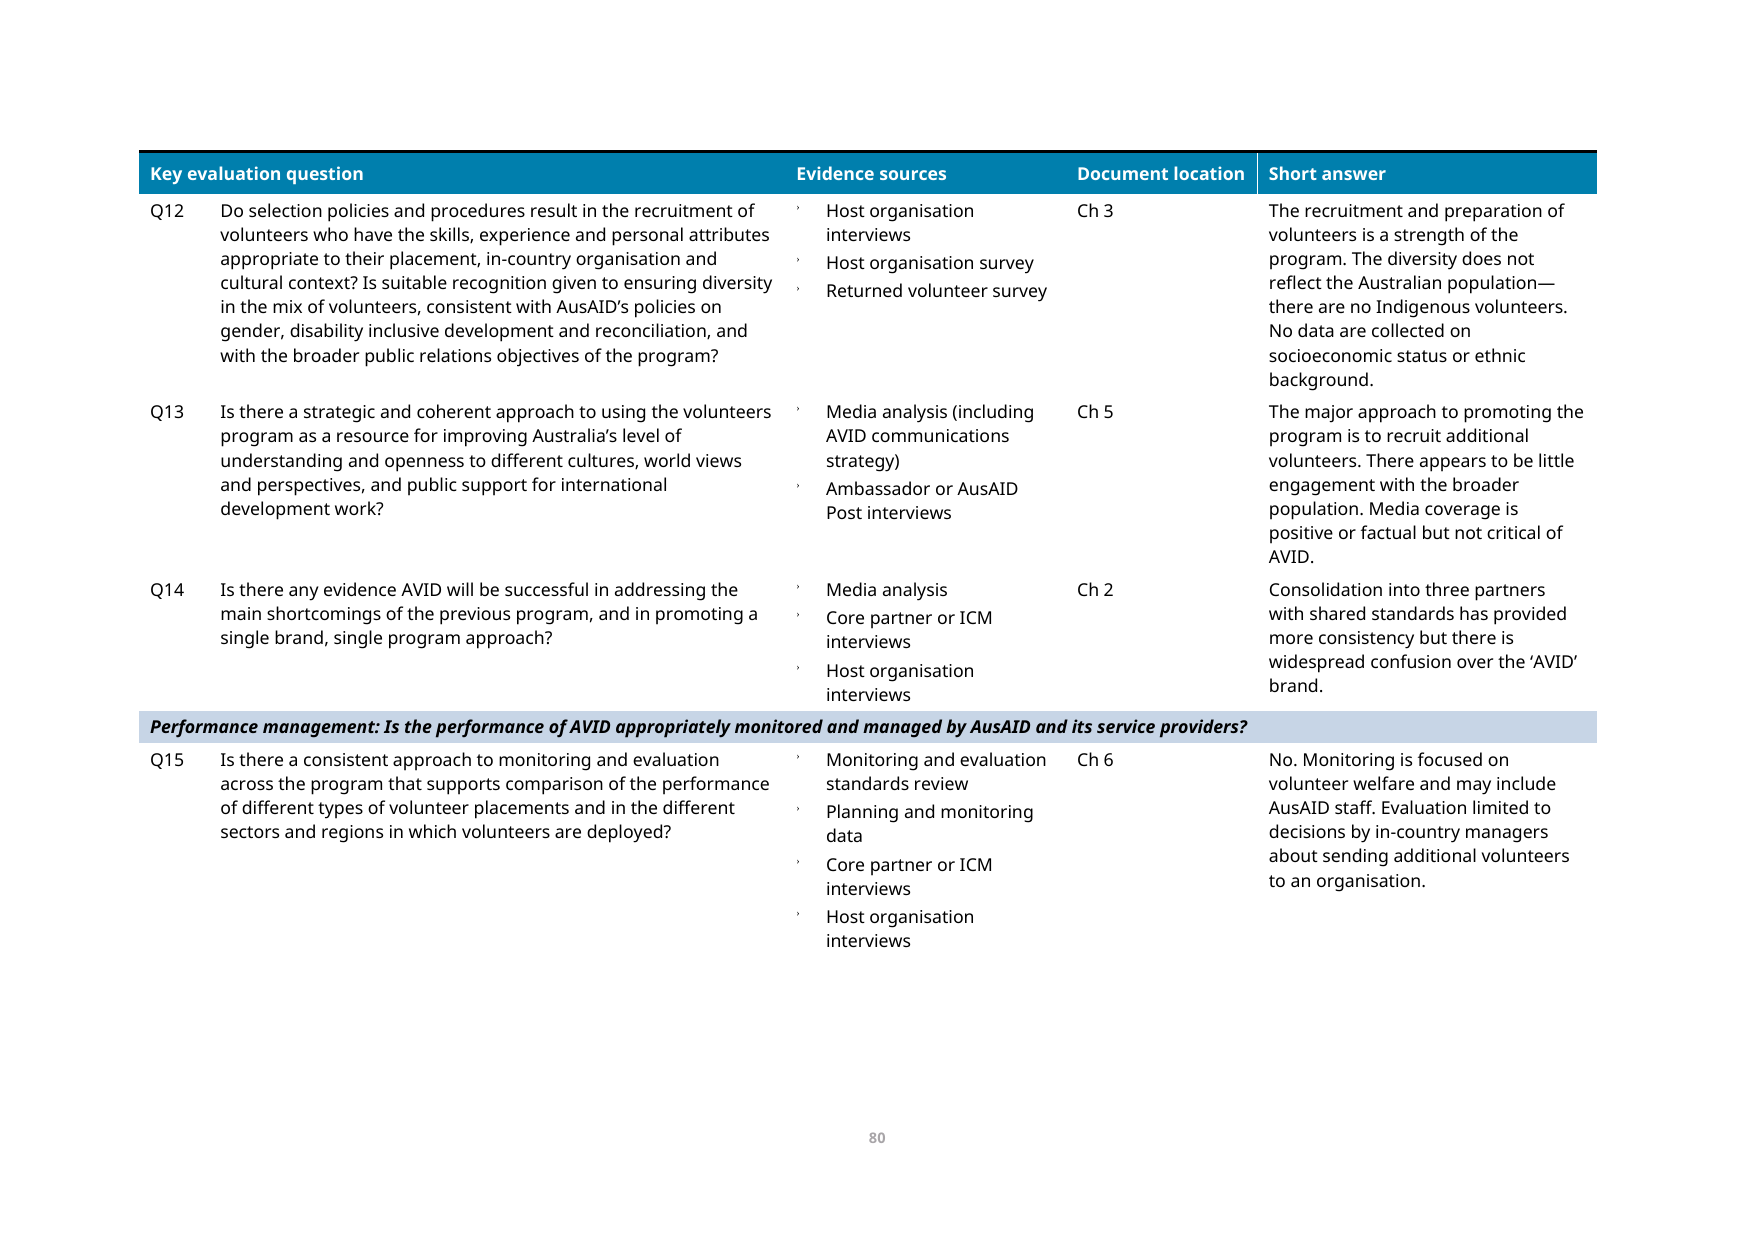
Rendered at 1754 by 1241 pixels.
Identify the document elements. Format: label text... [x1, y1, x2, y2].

table_cell Is there any evidence AVID will be successful in addressing the main shortcomings of the previous program, and in promoting a single brand, single program approach? [209, 573, 785, 711]
table_cell The recruitment and preparation of volunteers is a strength of the program. The diversity does not reflect the Australian population—there are no Indigenous volunteers. No data are collected on socioeconomic status or ethnic background. [1258, 194, 1597, 396]
table_cell Is there a strategic and coherent approach to using the volunteers program as a resource for improving Australia’s level of understanding and openness to different cultures, world views and perspectives, and public support for international development work? [209, 396, 785, 573]
table_cell The major approach to promoting the program is to recruit additional volunteers. There appears to be little engagement with the broader population. Media coverage is positive or factual but not critical of AVID. [1258, 396, 1597, 573]
table_cell Performance management: Is the performance of AVID appropriately monitored and managed by AusAID and its service providers? [139, 711, 1597, 743]
table_header Document location [1066, 153, 1257, 194]
table_header Key evaluation question [139, 153, 785, 194]
table_cell No. Monitoring is focused on volunteer welfare and may include AusAID staff. Evaluation limited to decisions by in-country managers about sending additional volunteers to an organisation. [1258, 743, 1597, 957]
table_cell Q15 [139, 743, 209, 957]
table_cell Consolidation into three partners with shared standards has provided more consistency but there is widespread confusion over the ‘AVID’ brand. [1258, 573, 1597, 711]
table_cell Ch 5 [1066, 396, 1257, 573]
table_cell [785, 743, 1066, 957]
table_header Evidence sources [785, 153, 1066, 194]
table_cell Ch 6 [1066, 743, 1257, 957]
table_cell Do selection policies and procedures result in the recruitment of volunteers who have the skills, experience and personal attributes appropriate to their placement, in-country organisation and cultural context? Is suitable recognition given to ensuring diversity in the mix of volunteers, consistent with AusAID’s policies on gender, disability inclusive development and reconciliation, and with the broader public relations objectives of the program? [209, 194, 785, 396]
table_cell Q12 [139, 194, 209, 396]
table_cell Ch 3 [1066, 194, 1257, 396]
table_header Short answer [1258, 153, 1597, 194]
table_cell Media analysis Core partner or ICM interviews Host organisation interviews [785, 573, 1066, 711]
table_cell Q13 [139, 396, 209, 573]
table_cell Host organisation interviews Host organisation survey Returned volunteer survey [785, 194, 1066, 396]
table_cell Ch 2 [1066, 573, 1257, 711]
table_cell Q14 [139, 573, 209, 711]
table_cell Is there a consistent approach to monitoring and evaluation across the program that supports comparison of the performance of different types of volunteer placements and in the different sectors and regions in which volunteers are deployed? [209, 743, 785, 957]
table_cell Media analysis (including AVID communications strategy) Ambassador or AusAID Post interviews [785, 396, 1066, 573]
